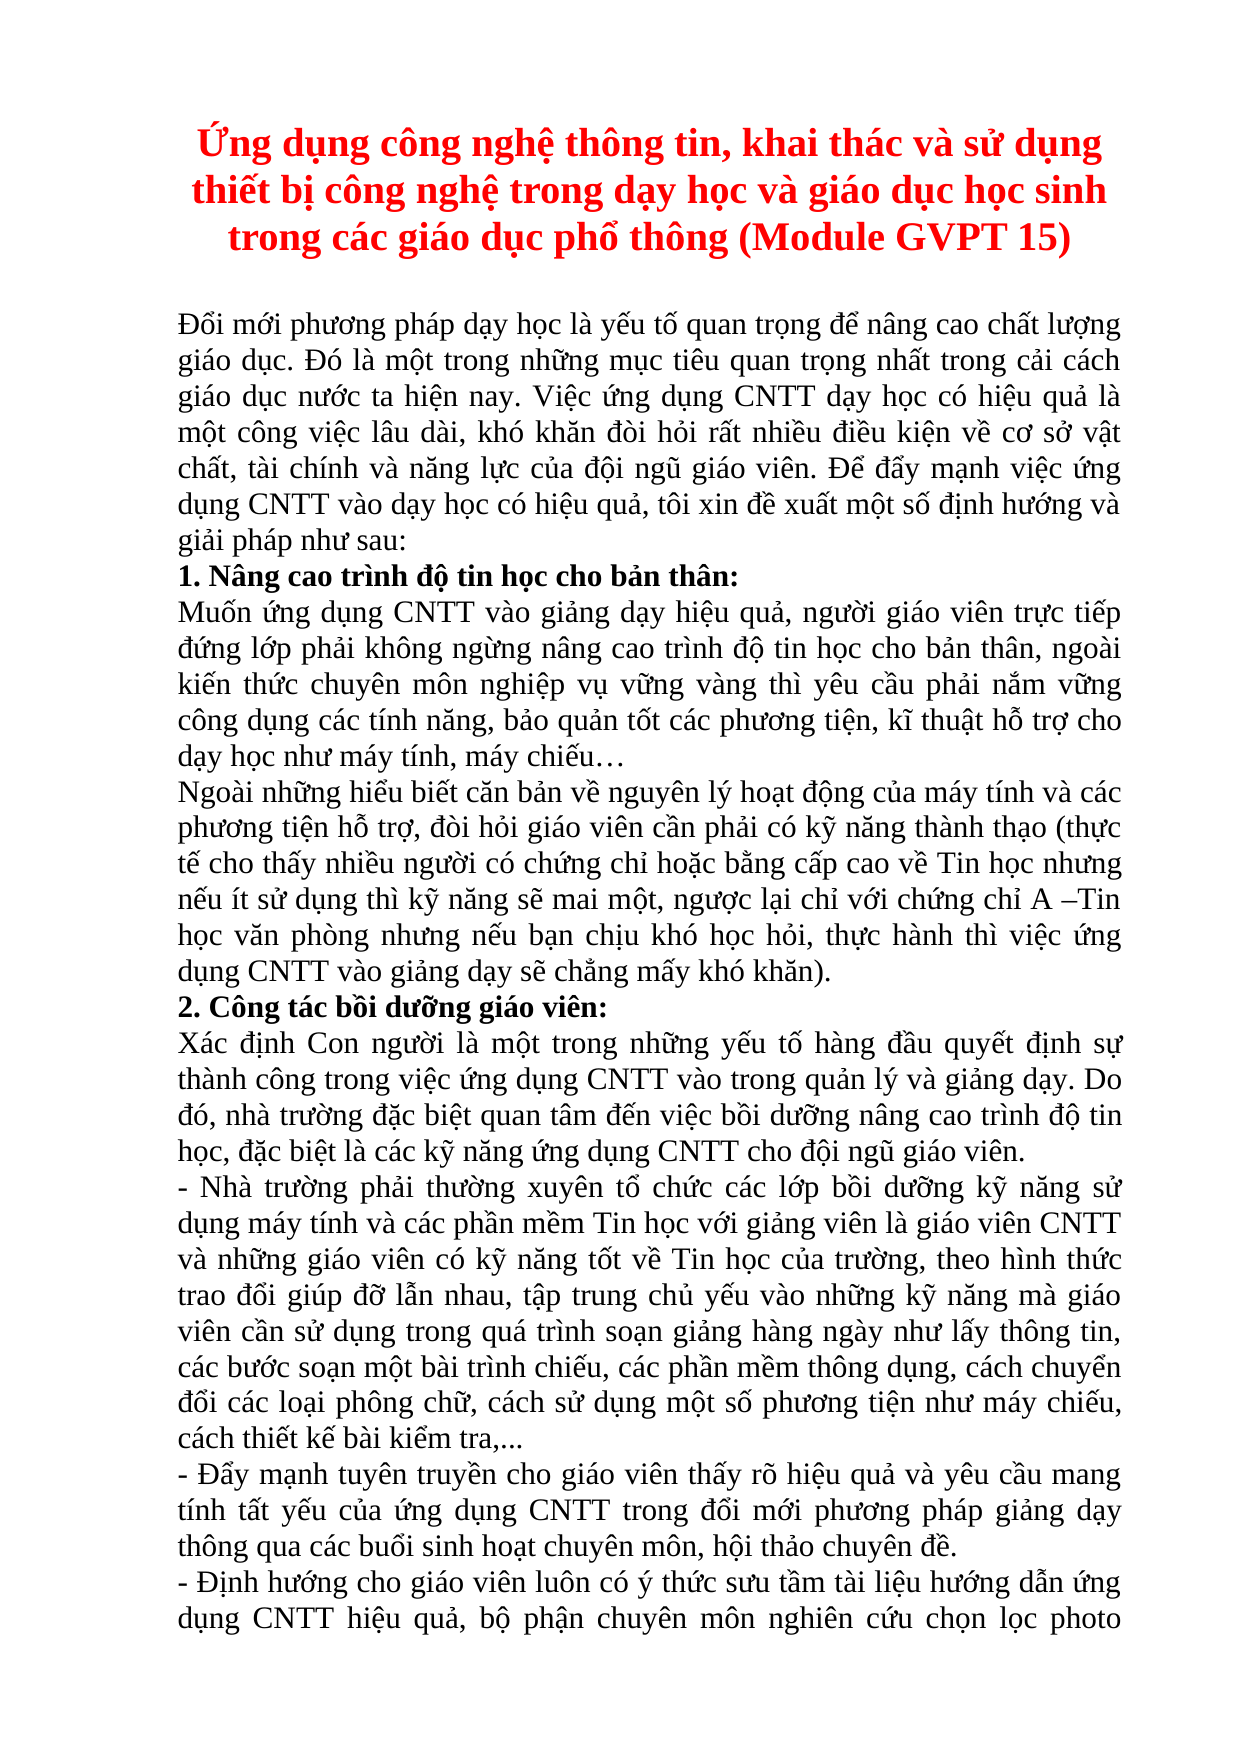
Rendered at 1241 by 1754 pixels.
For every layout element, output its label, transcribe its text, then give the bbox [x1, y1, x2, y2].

text Đổi mới phương pháp dạy học là yếu tố quan trọng để nâng cao chất lượng giáo dục. Đó là một trong những mục tiêu quan trọng nhất trong cải cách giáo dục nước ta hiện nay. Việc ứng dụng CNTT dạy học có hiệu quả là một công việc lâu dài, khó khăn đòi hỏi rất nhiều điều kiện về cơ sở vật chất, tài chính và năng lực của đội ngũ giáo viên. Để đẩy mạnh việc ứng dụng CNTT vào dạy học có hiệu quả, tôi xin đề xuất một số định hướng và giải pháp như sau: [177, 306, 1122, 557]
text - Nhà trường phải thường xuyên tổ chức các lớp bồi dưỡng kỹ năng sử dụng máy tính và các phần mềm Tin học với giảng viên là giáo viên CNTT và những giáo viên có kỹ năng tốt về Tin học của trường, theo hình thức trao đổi giúp đỡ lẫn nhau, tập trung chủ yếu vào những kỹ năng mà giáo viên cần sử dụng trong quá trình soạn giảng hàng ngày như lấy thông tin, các bước soạn một bài trình chiếu, các phần mềm thông dụng, cách chuyển đổi các loại phông chữ, cách sử dụng một số phương tiện như máy chiếu, cách thiết kế bài kiểm tra,... [177, 1168, 1122, 1456]
text Ngoài những hiểu biết căn bản về nguyên lý hoạt động của máy tính và các phương tiện hỗ trợ, đòi hỏi giáo viên cần phải có kỹ năng thành thạo (thực tế cho thấy nhiều người có chứng chỉ hoặc bằng cấp cao về Tin học nhưng nếu ít sử dụng thì kỹ năng sẽ mai một, ngược lại chỉ với chứng chỉ A –Tin học văn phòng nhưng nếu bạn chịu khó học hỏi, thực hành thì việc ứng dụng CNTT vào giảng dạy sẽ chẳng mấy khó khăn). [177, 773, 1122, 988]
text Ứng dụng công nghệ thông tin, khai thác và sử dụng thiết bị công nghệ trong dạy học và giáo dục học sinh trong các giáo dục phổ thông (Module GVPT 15) [177, 118, 1122, 259]
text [177, 1563, 1122, 1635]
text Muốn ứng dụng CNTT vào giảng dạy hiệu quả, người giáo viên trực tiếp đứng lớp phải không ngừng nâng cao trình độ tin học cho bản thân, ngoài kiến thức chuyên môn nghiệp vụ vững vàng thì yêu cầu phải nắm vững công dụng các tính năng, bảo quản tốt các phương tiện, kĩ thuật hỗ trợ cho dạy học như máy tính, máy chiếu… [177, 593, 1122, 773]
text 2. Công tác bồi dưỡng giáo viên: [177, 988, 1122, 1024]
text Xác định Con người là một trong những yếu tố hàng đầu quyết định sự thành công trong việc ứng dụng CNTT vào trong quản lý và giảng dạy. Do đó, nhà trường đặc biệt quan tâm đến việc bồi dưỡng nâng cao trình độ tin học, đặc biệt là các kỹ năng ứng dụng CNTT cho đội ngũ giáo viên. [177, 1024, 1122, 1168]
text - Đẩy mạnh tuyên truyền cho giáo viên thấy rõ hiệu quả và yêu cầu mang tính tất yếu của ứng dụng CNTT trong đổi mới phương pháp giảng dạy thông qua các buổi sinh hoạt chuyên môn, hội thảo chuyên đề. [177, 1456, 1122, 1563]
text 1. Nâng cao trình độ tin học cho bản thân: [177, 557, 1122, 593]
